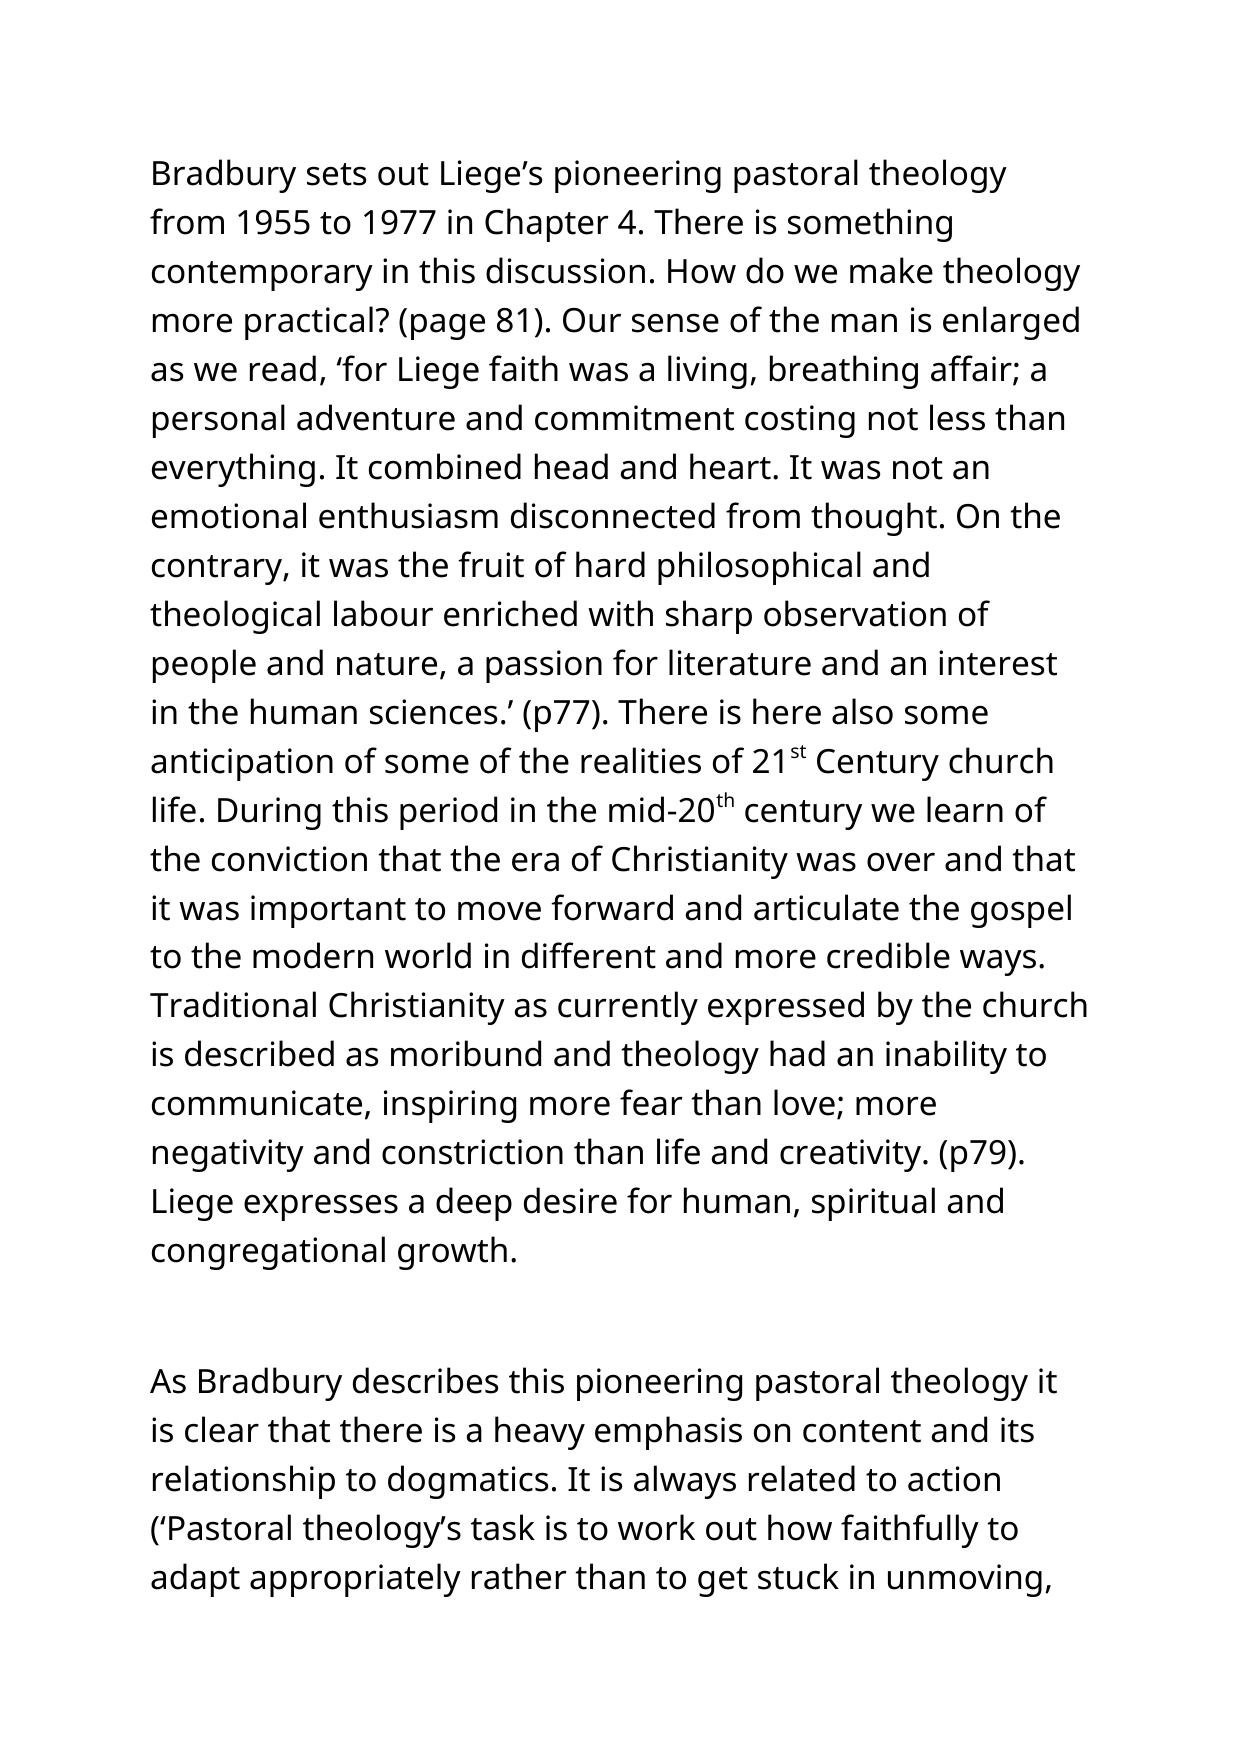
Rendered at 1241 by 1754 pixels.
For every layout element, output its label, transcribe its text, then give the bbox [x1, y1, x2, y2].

text Bradbury sets out Liege’s pioneering pastoral theology from 1955 to 1977 in Chapter 4. There is something contemporary in this discussion. How do we make theology more practical? (page 81). Our sense of the man is enlarged as we read, ‘for Liege faith was a living, breathing affair; a personal adventure and commitment costing not less than everything. It combined head and heart. It was not an emotional enthusiasm disconnected from thought. On the contrary, it was the fruit of hard philosophical and theological labour enriched with sharp observation of people and nature, a passion for literature and an interest in the human sciences.’ (p77). There is here also some anticipation of some of the realities of 21st Century church life. During this period in the mid-20th century we learn of the conviction that the era of Christianity was over and that it was important to move forward and articulate the gospel to the modern world in different and more credible ways. Traditional Christianity as currently expressed by the church is described as moribund and theology had an inability to communicate, inspiring more fear than love; more negativity and constriction than life and creativity. (p79). Liege expresses a deep desire for human, spiritual and congregational growth. [150, 150, 1090, 1272]
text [150, 1358, 1090, 1599]
